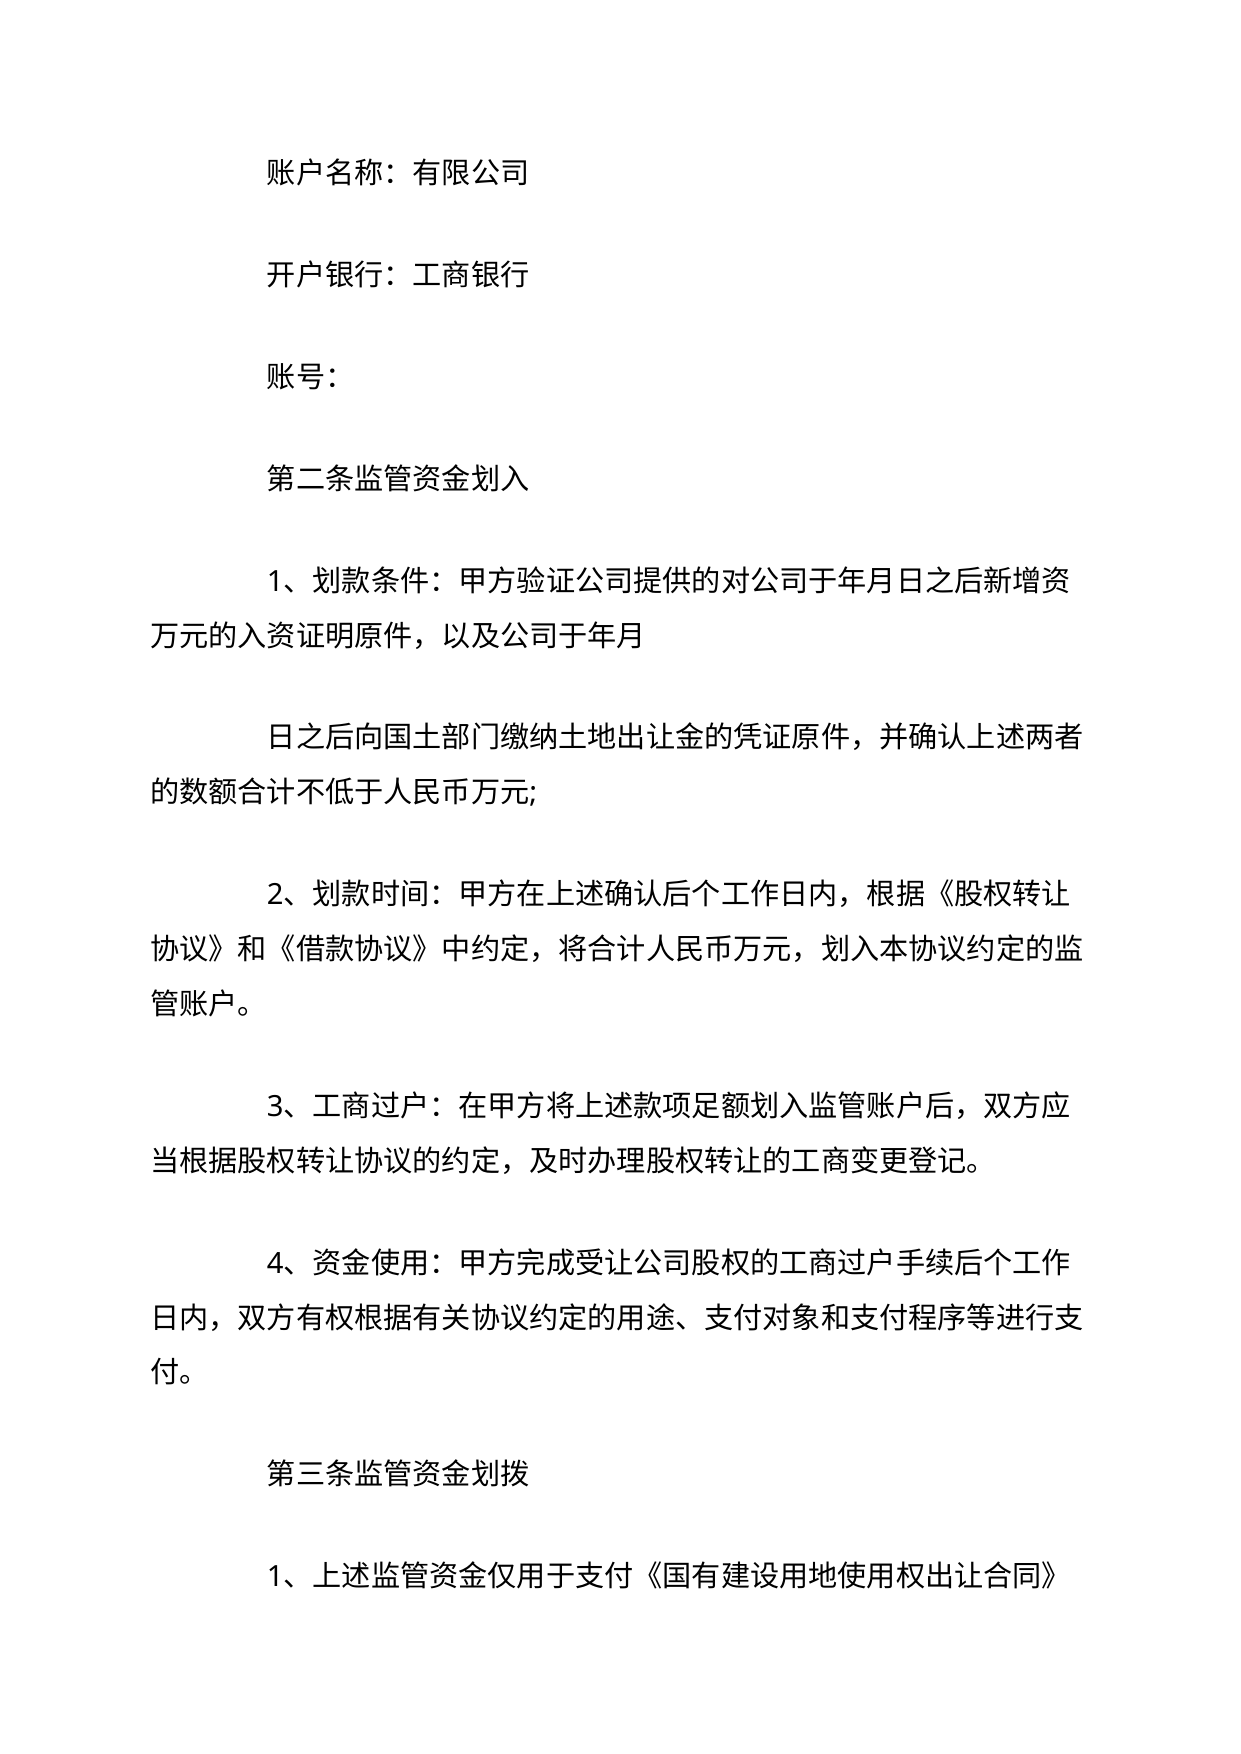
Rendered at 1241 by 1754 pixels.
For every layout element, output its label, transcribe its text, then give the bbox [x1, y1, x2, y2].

text 开户银行：工商银行 [150, 252, 1090, 294]
text 账户名称：有限公司 [150, 150, 1090, 192]
text 2、划款时间：甲方在上述确认后个工作日内，根据《股权转让协议》和《借款协议》中约定，将合计人民币万元，划入本协议约定的监管账户。 [150, 871, 1090, 1023]
text 3、工商过户：在甲方将上述款项足额划入监管账户后，双方应当根据股权转让协议的约定，及时办理股权转让的工商变更登记。 [150, 1082, 1090, 1180]
text 账号： [150, 353, 1090, 396]
text 第二条监管资金划入 [150, 455, 1090, 498]
text 第三条监管资金划拨 [150, 1451, 1090, 1493]
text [150, 1553, 1090, 1595]
text 日之后向国土部门缴纳土地出让金的凭证原件，并确认上述两者的数额合计不低于人民币万元; [150, 714, 1090, 811]
text 1、划款条件：甲方验证公司提供的对公司于年月日之后新增资万元的入资证明原件，以及公司于年月 [150, 557, 1090, 654]
text 4、资金使用：甲方完成受让公司股权的工商过户手续后个工作日内，双方有权根据有关协议约定的用途、支付对象和支付程序等进行支付。 [150, 1239, 1090, 1391]
